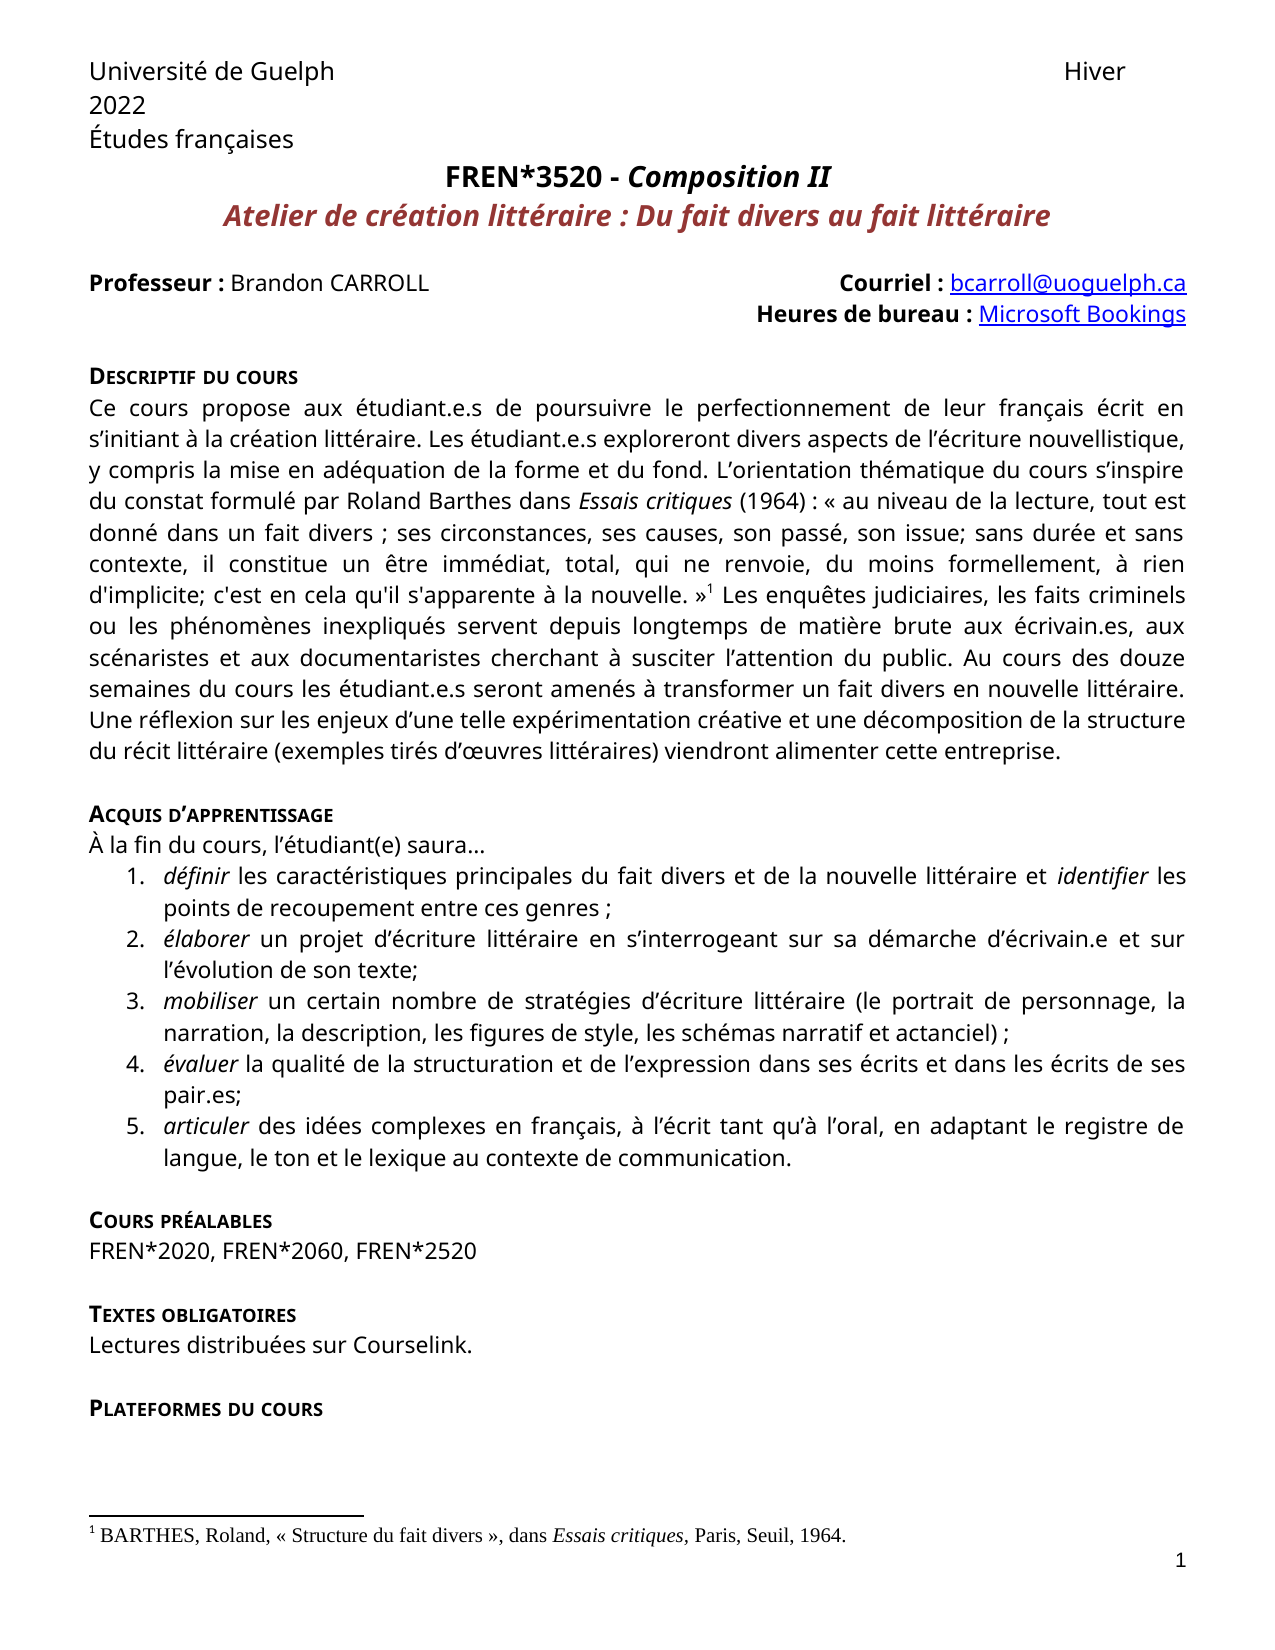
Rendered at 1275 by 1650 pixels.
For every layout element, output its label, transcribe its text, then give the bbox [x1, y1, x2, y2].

text Atelier de création littéraire : Du fait divers au fait littéraire [89, 196, 1186, 235]
text Professeur : Brandon CARROLL Courriel : bcarroll@uoguelph.ca [89, 266, 1186, 298]
text À la fin du cours, l’étudiant(e) saura… [89, 829, 1186, 860]
list mobiliser un certain nombre de stratégies d’écriture littéraire (le portrait de personnage, la narration, la description, les figures de style, les schémas narratif et actanciel) ; [126, 985, 1186, 1048]
text Études françaises [89, 122, 1186, 156]
text Descriptif du cours [89, 360, 1186, 391]
text Cours préalables [89, 1204, 1186, 1235]
list articuler des idées complexes en français, à l’écrit tant qu’à l’oral, en adaptant le registre de langue, le ton et le lexique au contexte de communication. [126, 1110, 1186, 1173]
text Plateformes du cours [89, 1391, 1186, 1423]
list évaluer la qualité de la structuration et de l’expression dans ses écrits et dans les écrits de ses pair.es; [126, 1048, 1186, 1110]
text Textes obligatoires [89, 1298, 1186, 1329]
list élaborer un projet d’écriture littéraire en s’interrogeant sur sa démarche d’écrivain.e et sur l’évolution de son texte; [126, 923, 1186, 985]
text FREN*2020, FREN*2060, FREN*2520 [89, 1235, 1186, 1266]
text Acquis d’apprentissage [89, 798, 1186, 829]
text Heures de bureau : Microsoft Bookings [89, 298, 1186, 329]
text Lectures distribuées sur Courselink. [89, 1329, 1186, 1360]
list définir les caractéristiques principales du fait divers et de la nouvelle littéraire et identifier les points de recoupement entre ces genres ; [126, 860, 1186, 923]
text Ce cours propose aux étudiant.e.s de poursuivre le perfectionnement de leur français écrit en s’initiant à la création littéraire. Les étudiant.e.s exploreront divers aspects de l’écriture nouvellistique, y compris la mise en adéquation de la forme et du fond. L’orientation thématique du cours s’inspire du constat formulé par Roland Barthes dans Essais critiques (1964) : « au niveau de la lecture, tout est donné dans un fait divers ; ses circonstances, ses causes, son passé, son issue; sans durée et sans contexte, il constitue un être immédiat, total, qui ne renvoie, du moins formellement, à rien d'implicite; c'est en cela qu'il s'apparente à la nouvelle. » Les enquêtes judiciaires, les faits criminels ou les phénomènes inexpliqués servent depuis longtemps de matière brute aux écrivain.es, aux scénaristes et aux documentaristes cherchant à susciter l’attention du public. Au cours des douze semaines du cours les étudiant.e.s seront amenés à transformer un fait divers en nouvelle littéraire. Une réflexion sur les enjeux d’une telle expérimentation créative et une décomposition de la structure du récit littéraire (exemples tirés d’œuvres littéraires) viendront alimenter cette entreprise. [89, 391, 1186, 766]
text FREN*3520 - Composition II [89, 156, 1186, 196]
text Université de Guelph Hiver 2022 [89, 54, 1186, 122]
